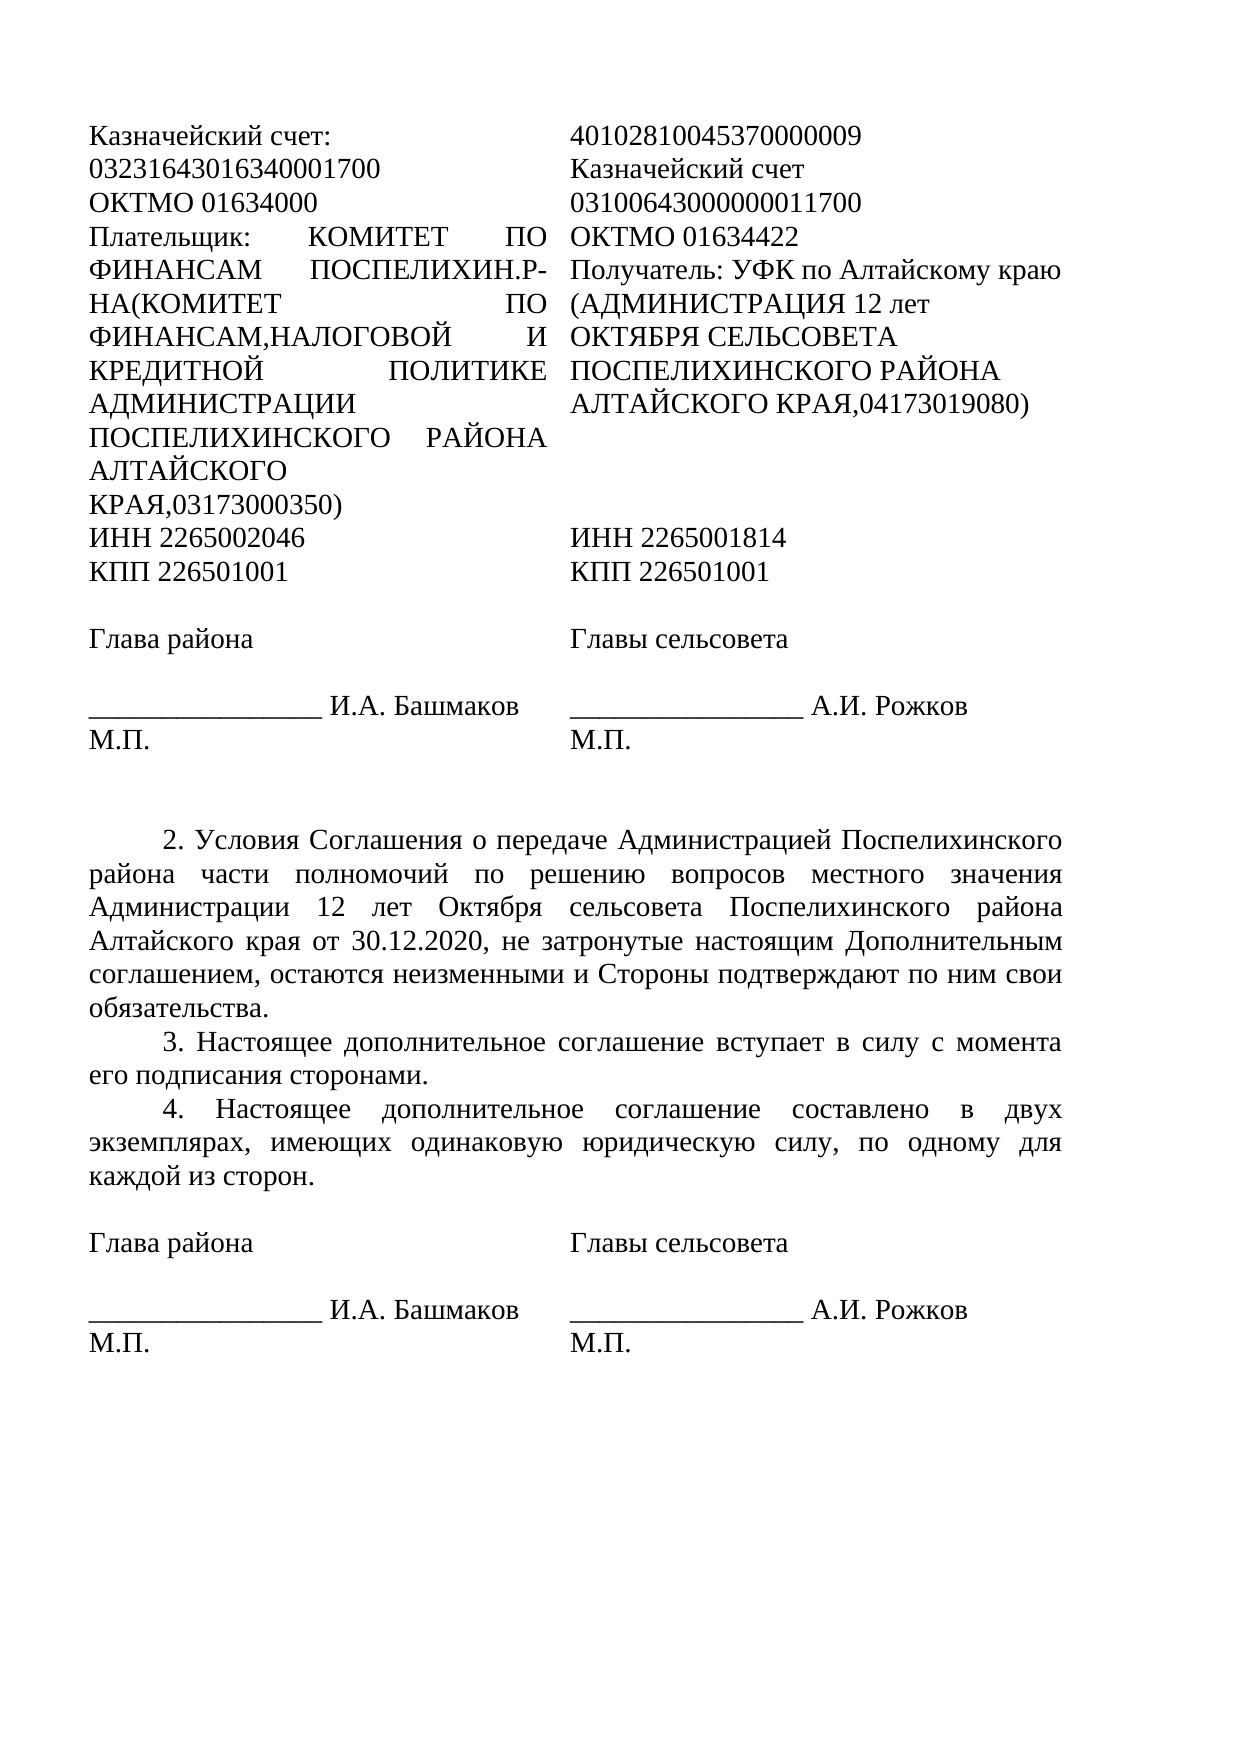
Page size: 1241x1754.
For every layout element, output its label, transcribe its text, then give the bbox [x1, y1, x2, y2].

text 4. Настоящее дополнительное соглашение составлено в двух экземплярах, имеющих одинаковую юридическую силу, по одному для каждой из сторон. [89, 1091, 1063, 1191]
text 2. Условия Соглашения о передаче Администрацией Поспелихинского района части полномочий по решению вопросов местного значения Администрации 12 лет Октября сельсовета Поспелихинского района Алтайского края от 30.12.2020, не затронутые настоящим Дополнительным соглашением, остаются неизменными и Стороны подтверждают по ним свои обязательства. [89, 822, 1063, 1024]
table_header Главы сельсовета ________________ А.И. Рожков М.П. [559, 1191, 1074, 1590]
table_header Глава района ________________ И.А. Башмаков М.П. [78, 1191, 559, 1590]
text 3. Настоящее дополнительное соглашение вступает в силу с момента его подписания сторонами. [89, 1024, 1063, 1091]
